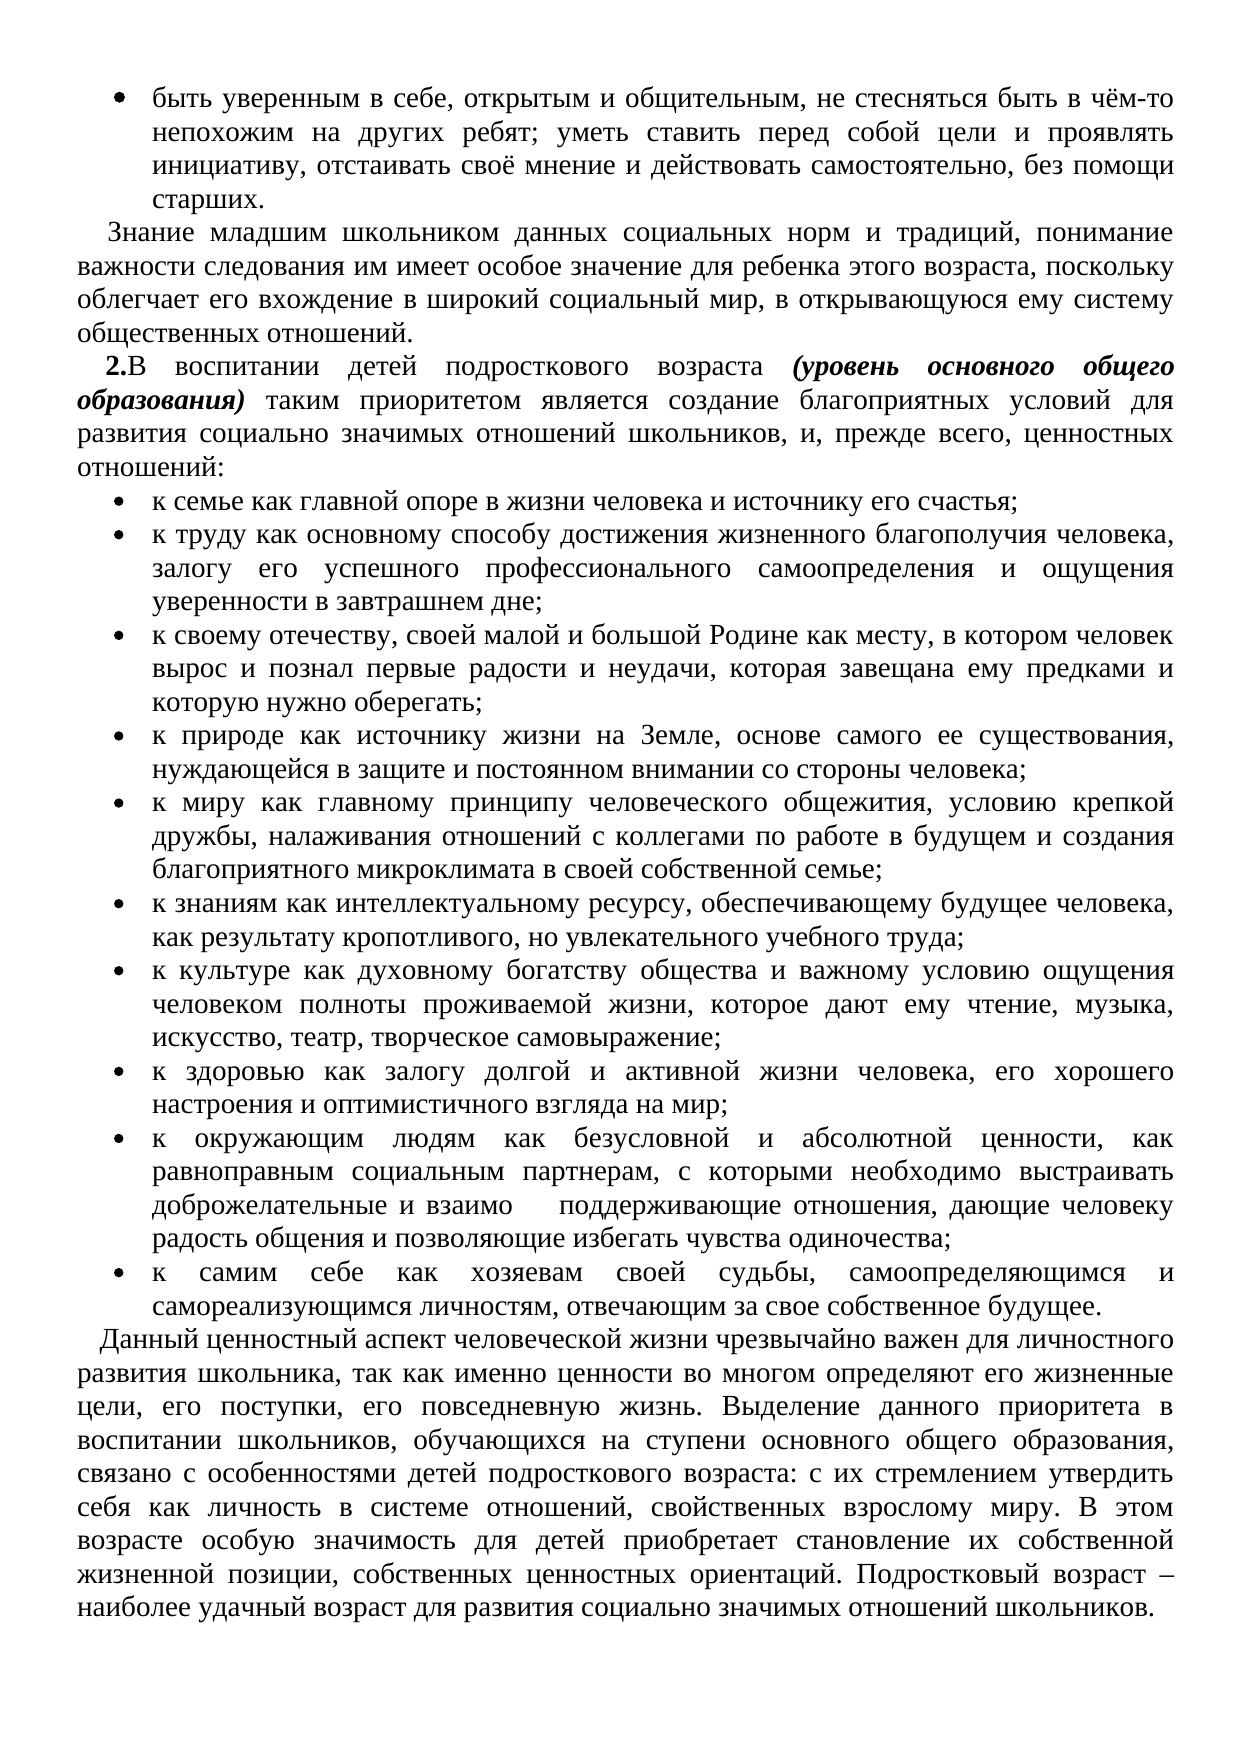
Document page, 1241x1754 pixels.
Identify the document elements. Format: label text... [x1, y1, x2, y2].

list к труду как основному способу достижения жизненного благополучия человека, залогу его успешного профессионального самоопределения и ощущения уверенности в завтрашнем дне; [114, 516, 1175, 617]
list к семье как главной опоре в жизни человека и источнику его счастья; [114, 483, 1175, 516]
list к окружающим людям как безусловной и абсолютной ценности, как равноправным социальным партнерам, с которыми необходимо выстраивать доброжелательные и взаимо поддерживающие отношения, дающие человеку радость общения и позволяющие избегать чувства одиночества; [114, 1120, 1175, 1254]
list к природе как источнику жизни на Земле, основе самого ее существования, нуждающейся в защите и постоянном внимании со стороны человека; [114, 717, 1175, 784]
text Данный ценностный аспект человеческой жизни чрезвычайно важен для личностного развития школьника, так как именно ценности во многом определяют его жизненные цели, его поступки, его повседневную жизнь. Выделение данного приоритета в воспитании школьников, обучающихся на ступени основного общего образования, связано с особенностями детей подросткового возраста: с их стремлением утвердить себя как личность в системе отношений, свойственных взрослому миру. В этом возрасте особую значимость для детей приобретает становление их собственной жизненной позиции, собственных ценностных ориентаций. Подростковый возраст – наиболее удачный возраст для развития социально значимых отношений школьников. [77, 1321, 1175, 1623]
list к здоровью как залогу долгой и активной жизни человека, его хорошего настроения и оптимистичного взгляда на мир; [114, 1053, 1175, 1120]
list к знаниям как интеллектуальному ресурсу, обеспечивающему будущее человека, как результату кропотливого, но увлекательного учебного труда; [114, 885, 1175, 952]
text 2.В воспитании детей подросткового возраста (уровень основного общего образования) таким приоритетом является создание благоприятных условий для развития социально значимых отношений школьников, и, прежде всего, ценностных отношений: [77, 348, 1175, 483]
list к своему отечеству, своей малой и большой Родине как месту, в котором человек вырос и познал первые радости и неудачи, которая завещана ему предками и которую нужно оберегать; [114, 617, 1175, 717]
text Знание младшим школьником данных социальных норм и традиций, понимание важности следования им имеет особое значение для ребенка этого возраста, поскольку облегчает его вхождение в широкий социальный мир, в открывающуюся ему систему общественных отношений. [77, 214, 1175, 348]
list к миру как главному принципу человеческого общежития, условию крепкой дружбы, налаживания отношений с коллегами по работе в будущем и создания благоприятного микроклимата в своей собственной семье; [114, 784, 1175, 885]
list к культуре как духовному богатству общества и важному условию ощущения человеком полноты проживаемой жизни, которое дают ему чтение, музыка, искусство, театр, творческое самовыражение; [114, 952, 1175, 1053]
list к самим себе как хозяевам своей судьбы, самоопределяющимся и самореализующимся личностям, отвечающим за свое собственное будущее. [114, 1254, 1175, 1321]
list быть уверенным в себе, открытым и общительным, не стесняться быть в чём-то непохожим на других ребят; уметь ставить перед собой цели и проявлять инициативу, отстаивать своё мнение и действовать самостоятельно, без помощи старших. [114, 80, 1175, 214]
